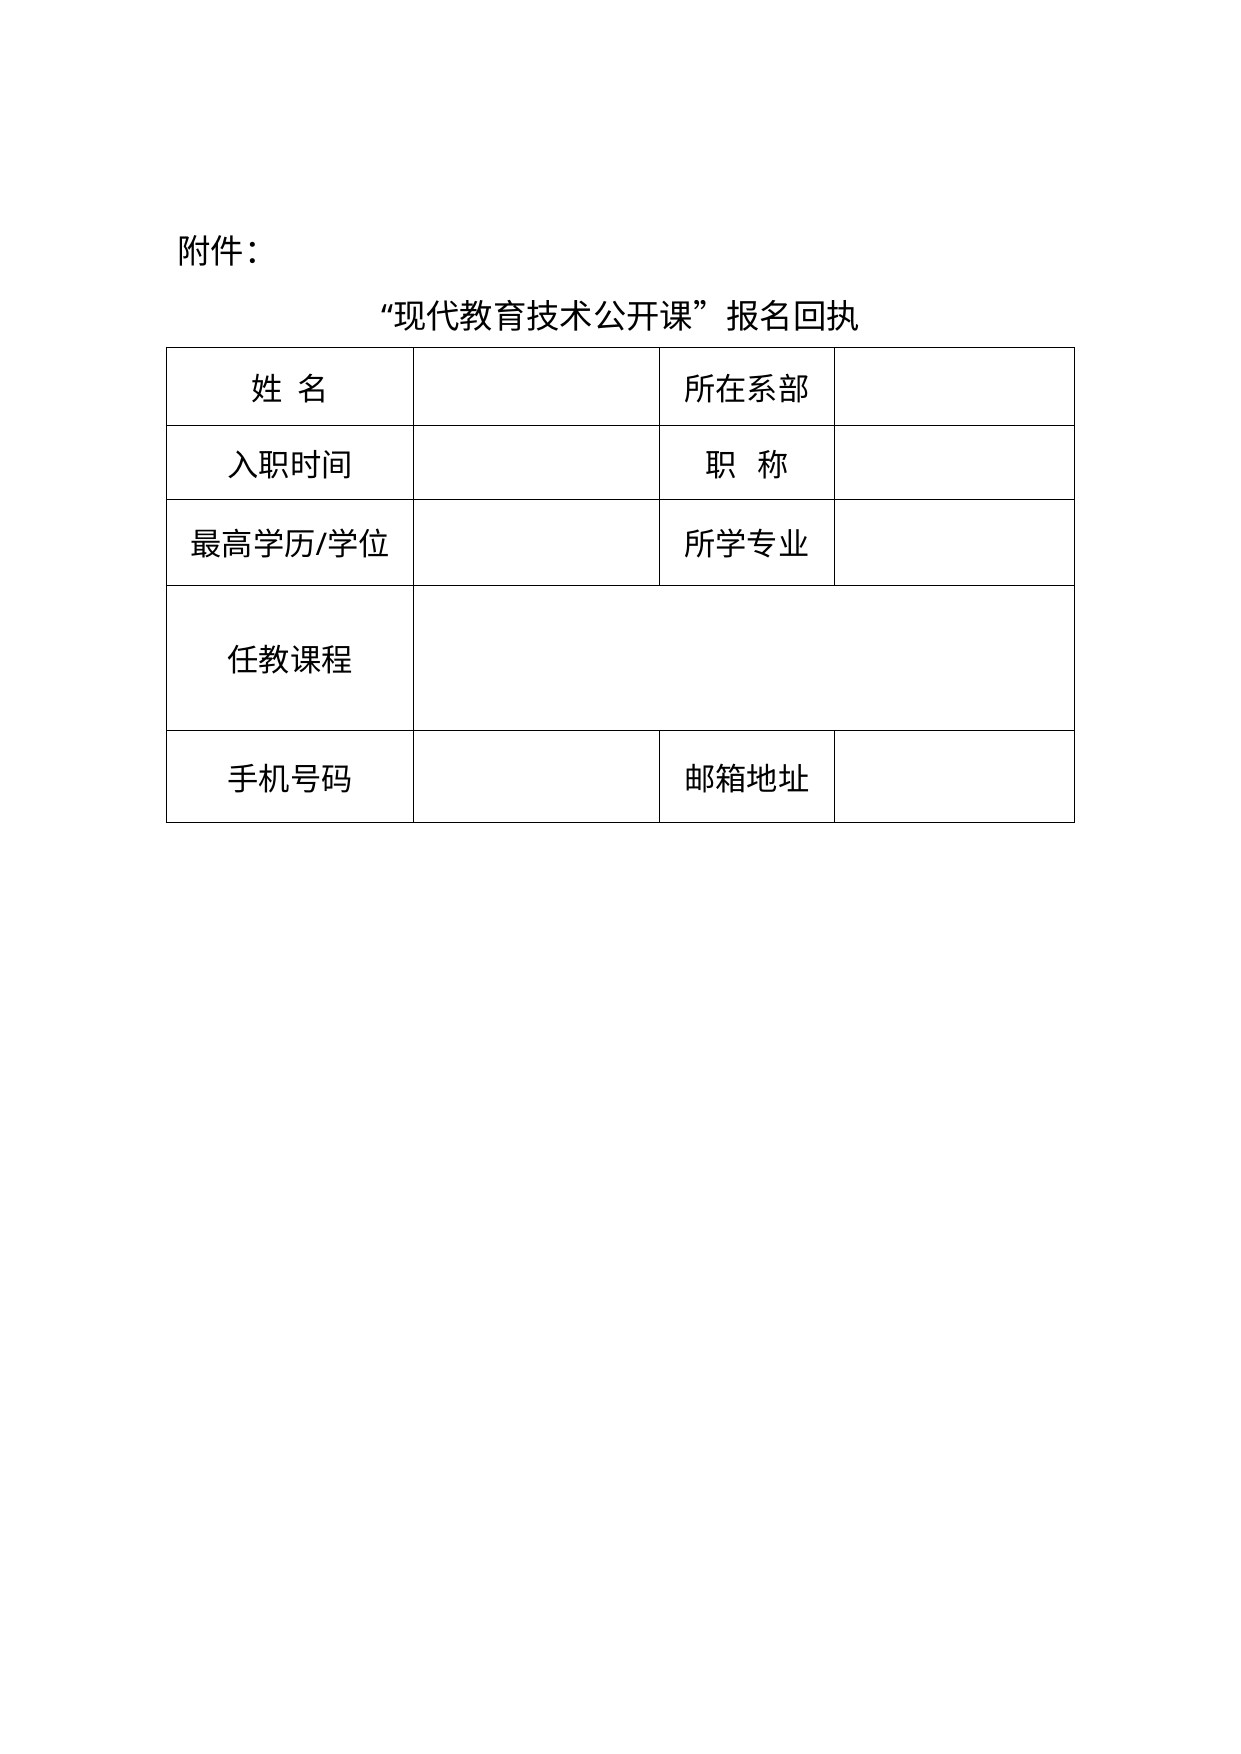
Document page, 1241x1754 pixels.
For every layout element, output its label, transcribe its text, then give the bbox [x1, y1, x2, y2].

table_cell 最高学历/学位 [167, 500, 413, 584]
text 附件： [177, 216, 1063, 281]
table_cell 手机号码 [167, 731, 413, 822]
table_cell [835, 500, 1074, 584]
table_cell [835, 731, 1074, 822]
table_cell 职 称 [660, 426, 834, 499]
table_cell [414, 586, 1074, 730]
text “现代教育技术公开课”报名回执 [177, 281, 1063, 347]
table_cell 所学专业 [660, 500, 834, 584]
table_header [835, 348, 1074, 425]
table_cell 邮箱地址 [660, 731, 834, 822]
table_header 所在系部 [660, 348, 834, 425]
table_cell [835, 426, 1074, 499]
table_header 姓 名 [167, 348, 413, 425]
table_cell [414, 500, 659, 584]
table_header [414, 348, 659, 425]
table_cell [414, 426, 659, 499]
table_cell 入职时间 [167, 426, 413, 499]
table_cell 任教课程 [167, 586, 413, 730]
table_cell [414, 731, 659, 822]
